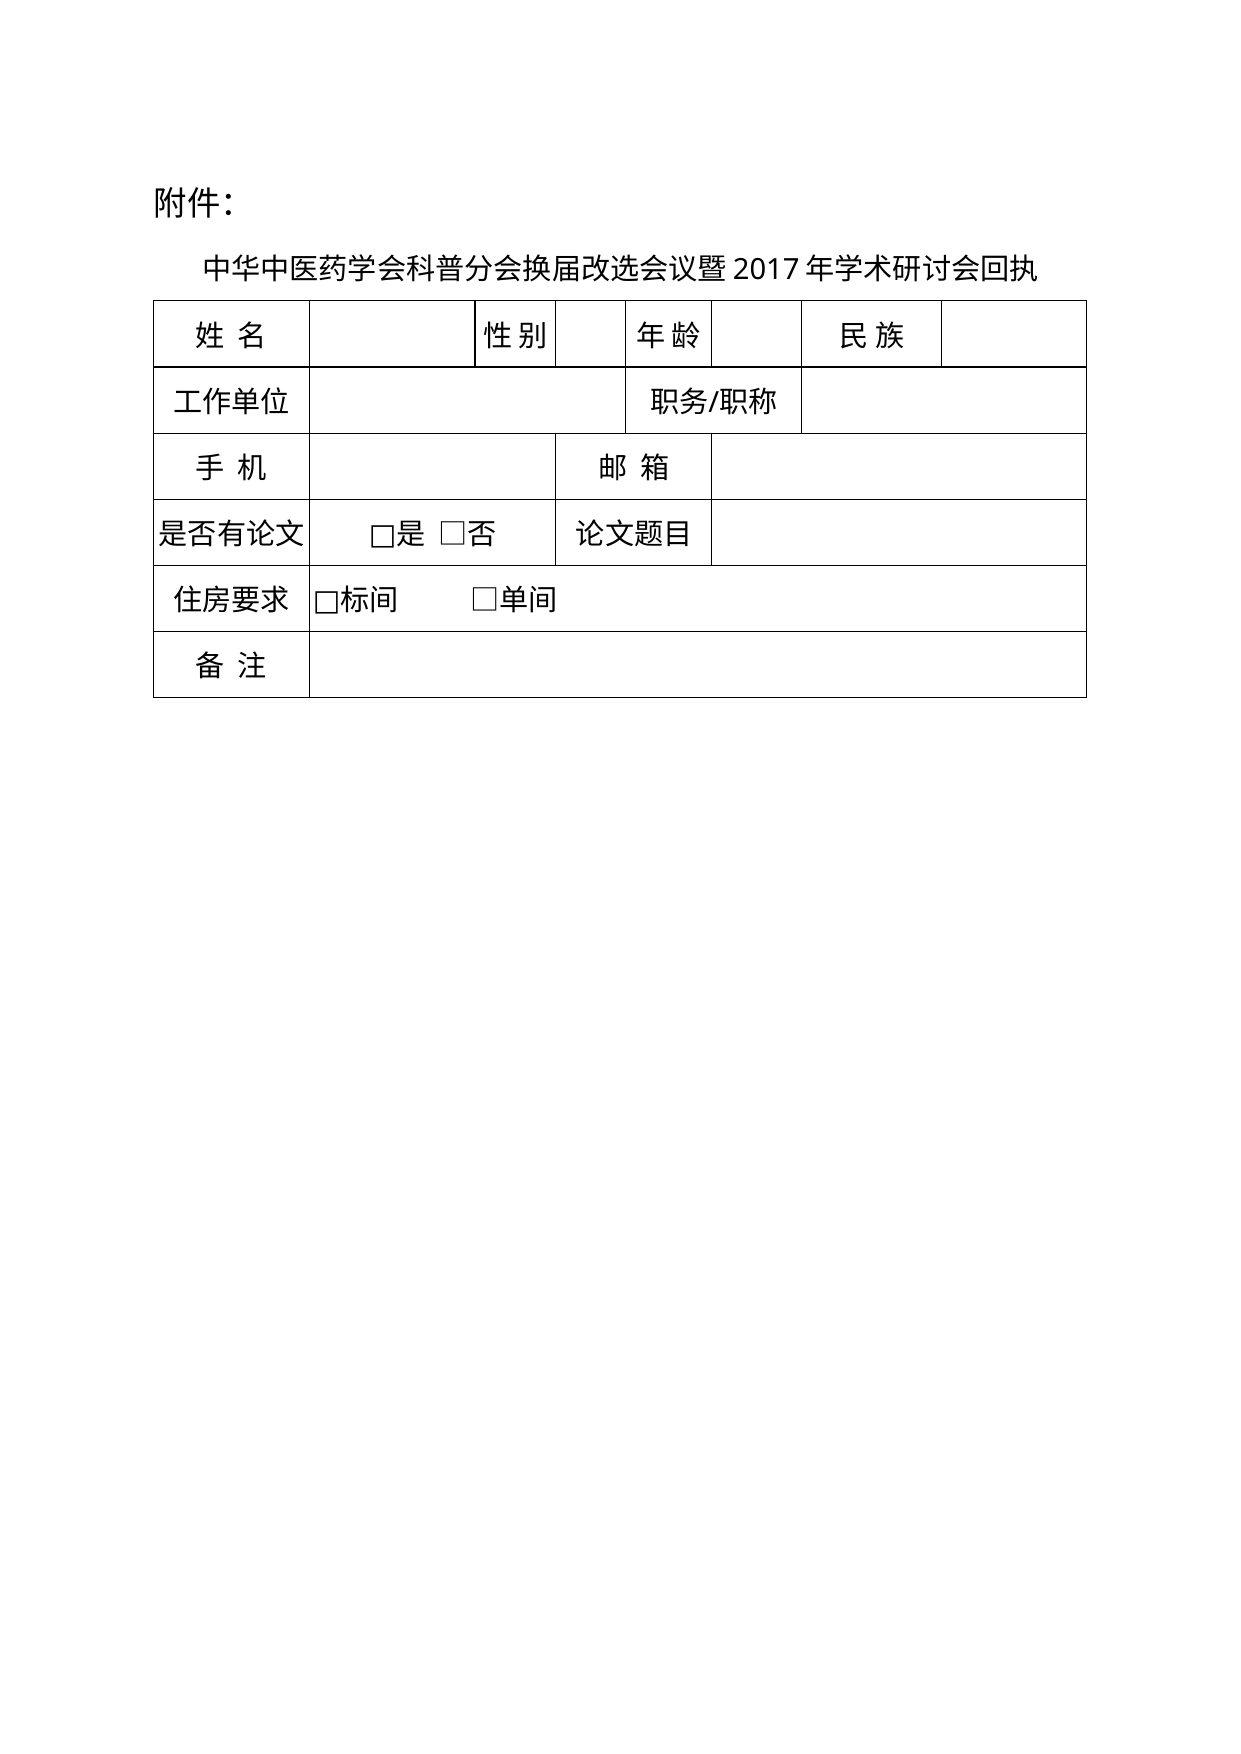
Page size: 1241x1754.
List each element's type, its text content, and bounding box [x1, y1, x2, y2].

table_header [942, 301, 1086, 366]
text 中华中医药学会科普分会换届改选会议暨2017年学术研讨会回执 [153, 245, 1087, 288]
table_cell 邮 箱 [556, 434, 711, 498]
table_cell 论文题目 [556, 500, 711, 564]
table_header 民 族 [802, 301, 941, 366]
table_header [712, 301, 801, 366]
table_cell [712, 500, 1086, 564]
table_cell [310, 368, 625, 432]
text 附件： [153, 168, 1087, 233]
table_cell 备 注 [154, 632, 309, 697]
table_cell □是 □否 [310, 500, 555, 564]
table_cell [310, 434, 555, 498]
table_header [556, 301, 625, 366]
table_cell 是否有论文 [154, 500, 309, 564]
table_header [310, 301, 474, 366]
table_cell [712, 434, 1086, 498]
table_cell 工作单位 [154, 368, 309, 432]
table_header 年 龄 [626, 301, 711, 366]
table_cell 职务/职称 [626, 368, 801, 432]
table_header 姓 名 [154, 301, 309, 366]
table_cell □标间 □单间 [310, 566, 1086, 631]
table_header 性 别 [476, 301, 555, 366]
table_cell [310, 632, 1086, 697]
table_cell 住房要求 [154, 566, 309, 631]
table_cell [802, 368, 1086, 432]
table_cell 手 机 [154, 434, 309, 498]
